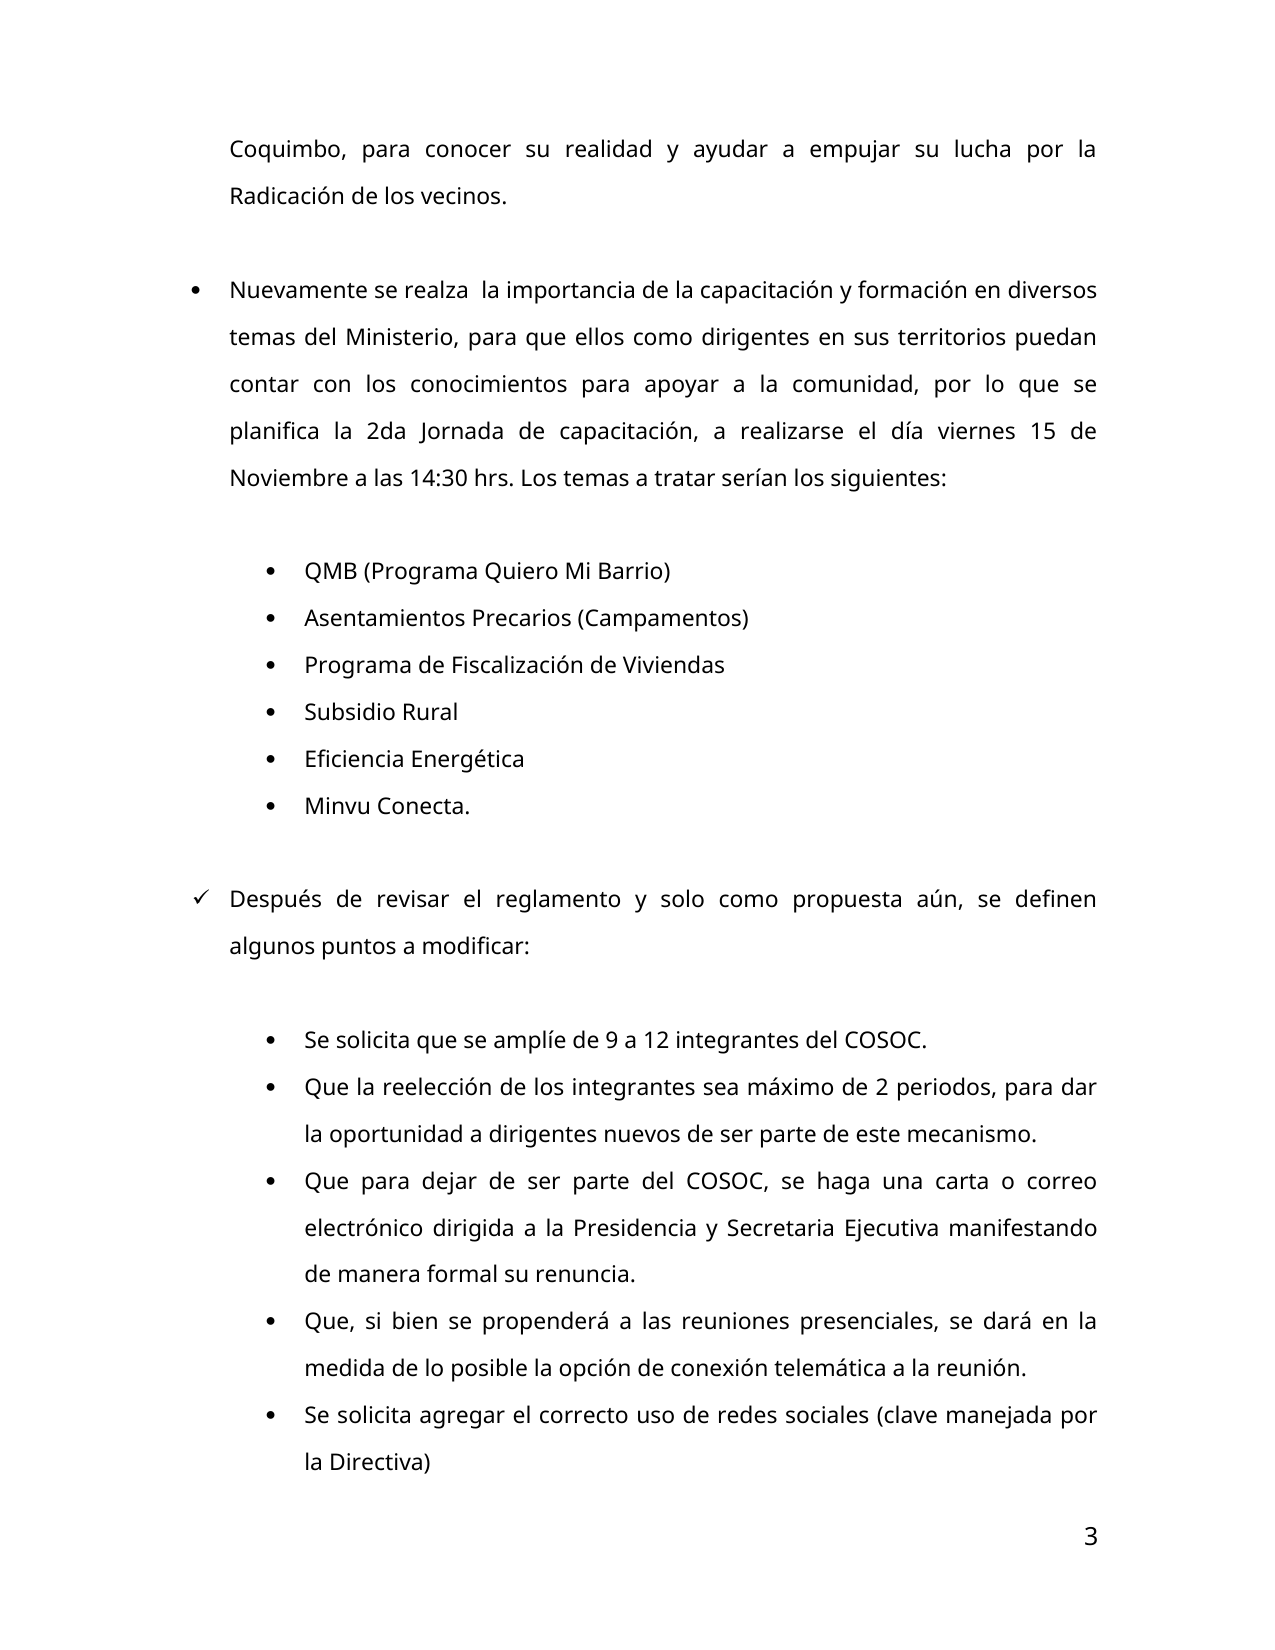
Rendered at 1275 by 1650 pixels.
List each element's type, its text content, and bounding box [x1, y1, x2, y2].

list Asentamientos Precarios (Campamentos) [267, 602, 1098, 633]
list Que, si bien se propenderá a las reuniones presenciales, se dará en la medida de lo posible la opción de conexión telemática a la reunión. [267, 1305, 1098, 1383]
list Después de revisar el reglamento y solo como propuesta aún, se definen algunos puntos a modificar: [192, 883, 1098, 961]
list Nuevamente se realza la importancia de la capacitación y formación en diversos temas del Ministerio, para que ellos como dirigentes en sus territorios puedan contar con los conocimientos para apoyar a la comunidad, por lo que se planifica la 2da Jornada de capacitación, a realizarse el día viernes 15 de Noviembre a las 14:30 hrs. Los temas a tratar serían los siguientes: [192, 274, 1098, 493]
list Eficiencia Energética [267, 743, 1098, 774]
list Subsidio Rural [267, 696, 1098, 727]
list Programa de Fiscalización de Viviendas [267, 649, 1098, 680]
list Se solicita que se amplíe de 9 a 12 integrantes del COSOC. [267, 1024, 1098, 1055]
list Que la reelección de los integrantes sea máximo de 2 periodos, para dar la oportunidad a dirigentes nuevos de ser parte de este mecanismo. [267, 1071, 1098, 1149]
list QMB (Programa Quiero Mi Barrio) [267, 555, 1098, 586]
list Minvu Conecta. [267, 789, 1098, 821]
list Se solicita agregar el correcto uso de redes sociales (clave manejada por la Directiva) [267, 1399, 1098, 1477]
list Que para dejar de ser parte del COSOC, se haga una carta o correo electrónico dirigida a la Presidencia y Secretaria Ejecutiva manifestando de manera formal su renuncia. [267, 1164, 1098, 1289]
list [192, 133, 1098, 211]
